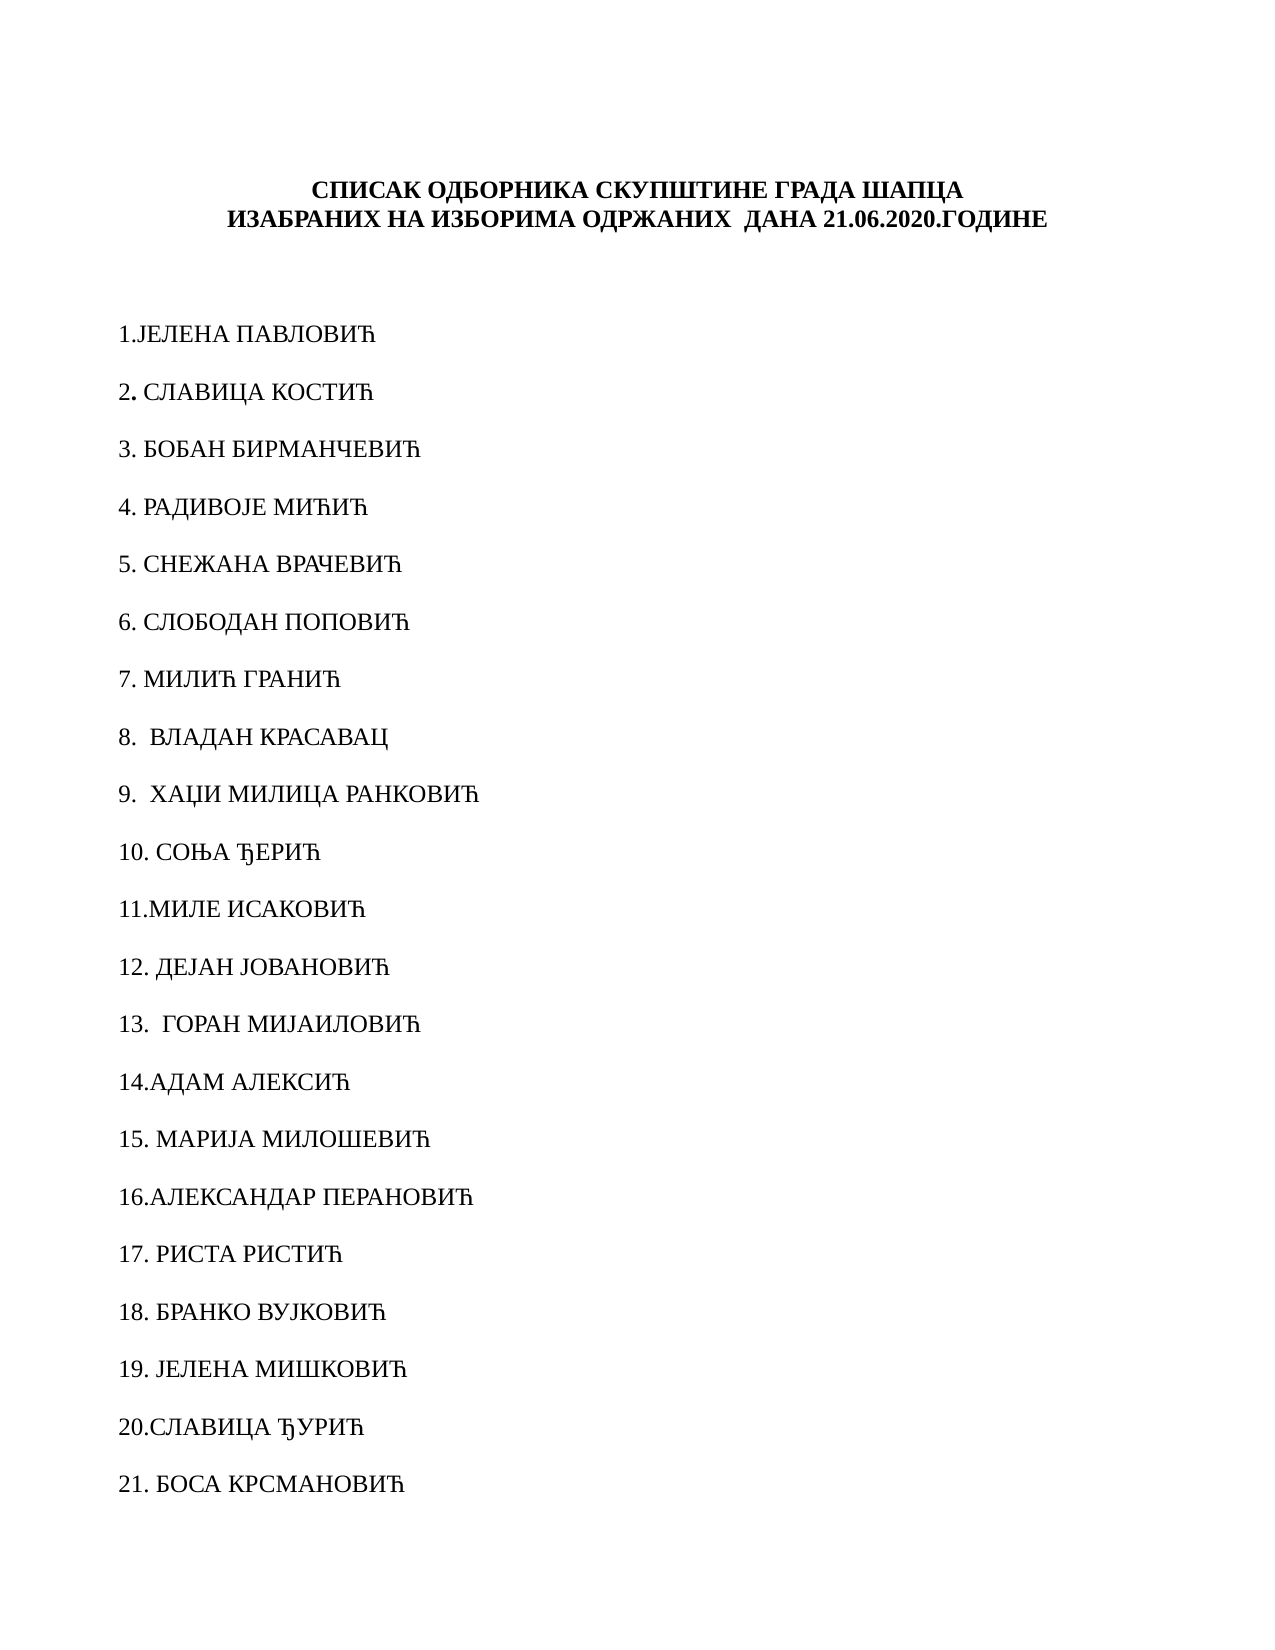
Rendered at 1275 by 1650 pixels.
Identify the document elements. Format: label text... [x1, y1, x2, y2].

text 2. СЛАВИЦА КОСТИЋ [118, 377, 1157, 406]
text 20.СЛАВИЦА ЂУРИЋ [118, 1412, 1157, 1441]
text 7. МИЛИЋ ГРАНИЋ [118, 664, 1157, 693]
text 6. СЛОБОДАН ПОПОВИЋ [118, 607, 1157, 636]
text 19. ЈЕЛЕНА МИШКОВИЋ [118, 1354, 1157, 1383]
text 8. ВЛАДАН КРАСАВАЦ [118, 722, 1157, 751]
text 21. БОСА КРСМАНОВИЋ [118, 1469, 1157, 1498]
text 10. СОЊА ЂЕРИЋ [118, 837, 1157, 866]
text 11.МИЛЕ ИСАКОВИЋ [118, 894, 1157, 923]
text 12. ДЕЈАН ЈОВАНОВИЋ [118, 952, 1157, 981]
text СПИСАК ОДБОРНИКА СКУПШТИНЕ ГРАДА ШАПЦА [118, 176, 1157, 204]
text 16.АЛЕКСАНДАР ПЕРАНОВИЋ [118, 1182, 1157, 1211]
text ИЗАБРАНИХ НА ИЗБОРИМА ОДРЖАНИХ ДАНА 21.06.2020.ГОДИНЕ [118, 204, 1157, 233]
text 1.ЈЕЛЕНА ПАВЛОВИЋ [118, 319, 1157, 348]
text 3. БОБАН БИРМАНЧЕВИЋ [118, 434, 1157, 463]
text 13. ГОРАН МИЈАИЛОВИЋ [118, 1009, 1157, 1038]
text 15. МАРИЈА МИЛОШЕВИЋ [118, 1124, 1157, 1153]
text 5. СНЕЖАНА ВРАЧЕВИЋ [118, 549, 1157, 578]
text 17. РИСТА РИСТИЋ [118, 1239, 1157, 1268]
text 18. БРАНКО ВУЈКОВИЋ [118, 1297, 1157, 1326]
text 4. РАДИВОЈЕ МИЋИЋ [118, 492, 1157, 521]
text 9. ХАЏИ МИЛИЦА РАНКОВИЋ [118, 779, 1157, 808]
text 14.АДАМ АЛЕКСИЋ [118, 1067, 1157, 1096]
